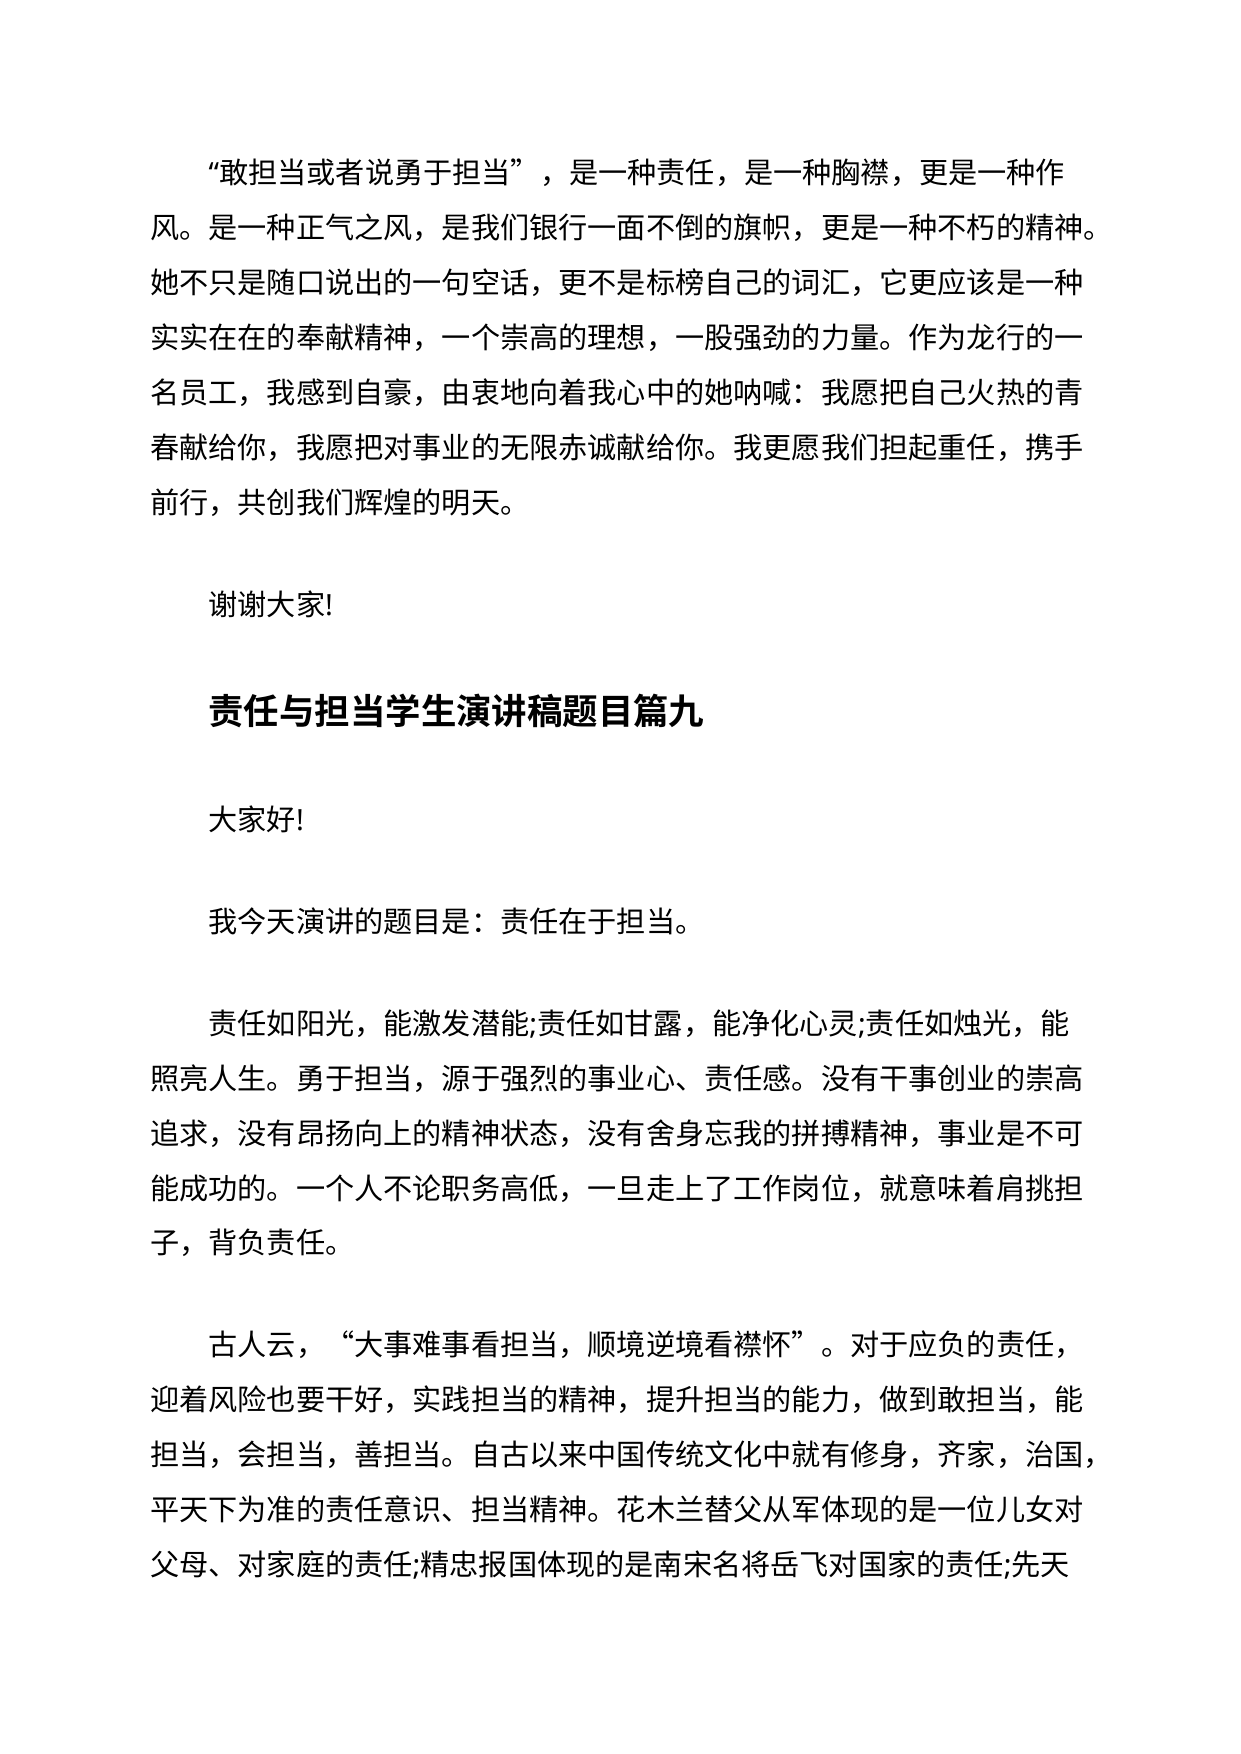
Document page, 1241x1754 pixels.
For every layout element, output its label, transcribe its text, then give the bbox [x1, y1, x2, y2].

text 谢谢大家! [150, 581, 1090, 624]
text 责任与担当学生演讲稿题目篇九 [150, 683, 1090, 734]
text 责任如阳光，能激发潜能;责任如甘露，能净化心灵;责任如烛光，能照亮人生。勇于担当，源于强烈的事业心、责任感。没有干事创业的崇高追求，没有昂扬向上的精神状态，没有舍身忘我的拼搏精神，事业是不可能成功的。一个人不论职务高低，一旦走上了工作岗位，就意味着肩挑担子，背负责任。 [150, 1000, 1090, 1262]
text “敢担当或者说勇于担当”，是一种责任，是一种胸襟，更是一种作风。是一种正气之风，是我们银行一面不倒的旗帜，更是一种不朽的精神。她不只是随口说出的一句空话，更不是标榜自己的词汇，它更应该是一种实实在在的奉献精神，一个崇高的理想，一股强劲的力量。作为龙行的一名员工，我感到自豪，由衷地向着我心中的她呐喊：我愿把自己火热的青春献给你，我愿把对事业的无限赤诚献给你。我更愿我们担起重任，携手前行，共创我们辉煌的明天。 [150, 150, 1090, 522]
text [150, 1322, 1090, 1584]
text 我今天演讲的题目是：责任在于担当。 [150, 899, 1090, 941]
text 大家好! [150, 797, 1090, 839]
